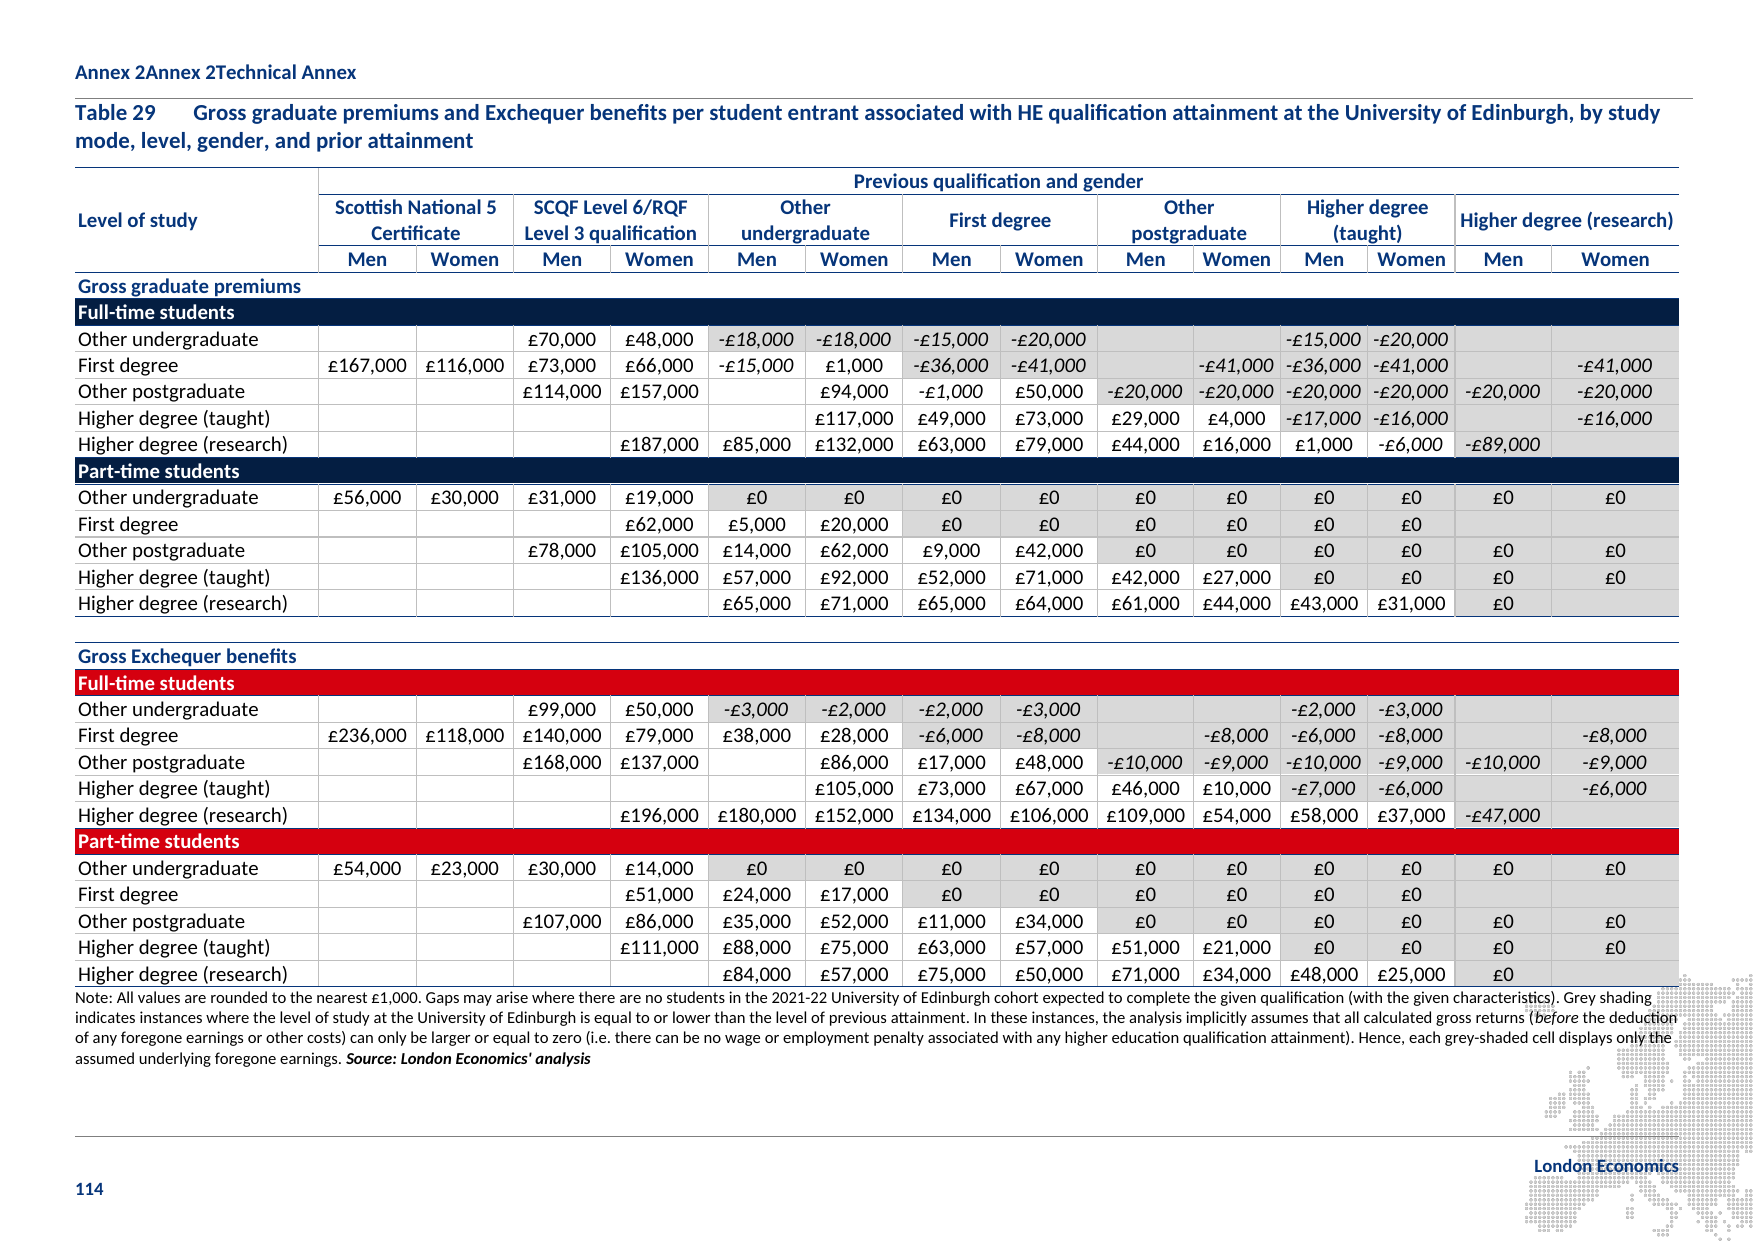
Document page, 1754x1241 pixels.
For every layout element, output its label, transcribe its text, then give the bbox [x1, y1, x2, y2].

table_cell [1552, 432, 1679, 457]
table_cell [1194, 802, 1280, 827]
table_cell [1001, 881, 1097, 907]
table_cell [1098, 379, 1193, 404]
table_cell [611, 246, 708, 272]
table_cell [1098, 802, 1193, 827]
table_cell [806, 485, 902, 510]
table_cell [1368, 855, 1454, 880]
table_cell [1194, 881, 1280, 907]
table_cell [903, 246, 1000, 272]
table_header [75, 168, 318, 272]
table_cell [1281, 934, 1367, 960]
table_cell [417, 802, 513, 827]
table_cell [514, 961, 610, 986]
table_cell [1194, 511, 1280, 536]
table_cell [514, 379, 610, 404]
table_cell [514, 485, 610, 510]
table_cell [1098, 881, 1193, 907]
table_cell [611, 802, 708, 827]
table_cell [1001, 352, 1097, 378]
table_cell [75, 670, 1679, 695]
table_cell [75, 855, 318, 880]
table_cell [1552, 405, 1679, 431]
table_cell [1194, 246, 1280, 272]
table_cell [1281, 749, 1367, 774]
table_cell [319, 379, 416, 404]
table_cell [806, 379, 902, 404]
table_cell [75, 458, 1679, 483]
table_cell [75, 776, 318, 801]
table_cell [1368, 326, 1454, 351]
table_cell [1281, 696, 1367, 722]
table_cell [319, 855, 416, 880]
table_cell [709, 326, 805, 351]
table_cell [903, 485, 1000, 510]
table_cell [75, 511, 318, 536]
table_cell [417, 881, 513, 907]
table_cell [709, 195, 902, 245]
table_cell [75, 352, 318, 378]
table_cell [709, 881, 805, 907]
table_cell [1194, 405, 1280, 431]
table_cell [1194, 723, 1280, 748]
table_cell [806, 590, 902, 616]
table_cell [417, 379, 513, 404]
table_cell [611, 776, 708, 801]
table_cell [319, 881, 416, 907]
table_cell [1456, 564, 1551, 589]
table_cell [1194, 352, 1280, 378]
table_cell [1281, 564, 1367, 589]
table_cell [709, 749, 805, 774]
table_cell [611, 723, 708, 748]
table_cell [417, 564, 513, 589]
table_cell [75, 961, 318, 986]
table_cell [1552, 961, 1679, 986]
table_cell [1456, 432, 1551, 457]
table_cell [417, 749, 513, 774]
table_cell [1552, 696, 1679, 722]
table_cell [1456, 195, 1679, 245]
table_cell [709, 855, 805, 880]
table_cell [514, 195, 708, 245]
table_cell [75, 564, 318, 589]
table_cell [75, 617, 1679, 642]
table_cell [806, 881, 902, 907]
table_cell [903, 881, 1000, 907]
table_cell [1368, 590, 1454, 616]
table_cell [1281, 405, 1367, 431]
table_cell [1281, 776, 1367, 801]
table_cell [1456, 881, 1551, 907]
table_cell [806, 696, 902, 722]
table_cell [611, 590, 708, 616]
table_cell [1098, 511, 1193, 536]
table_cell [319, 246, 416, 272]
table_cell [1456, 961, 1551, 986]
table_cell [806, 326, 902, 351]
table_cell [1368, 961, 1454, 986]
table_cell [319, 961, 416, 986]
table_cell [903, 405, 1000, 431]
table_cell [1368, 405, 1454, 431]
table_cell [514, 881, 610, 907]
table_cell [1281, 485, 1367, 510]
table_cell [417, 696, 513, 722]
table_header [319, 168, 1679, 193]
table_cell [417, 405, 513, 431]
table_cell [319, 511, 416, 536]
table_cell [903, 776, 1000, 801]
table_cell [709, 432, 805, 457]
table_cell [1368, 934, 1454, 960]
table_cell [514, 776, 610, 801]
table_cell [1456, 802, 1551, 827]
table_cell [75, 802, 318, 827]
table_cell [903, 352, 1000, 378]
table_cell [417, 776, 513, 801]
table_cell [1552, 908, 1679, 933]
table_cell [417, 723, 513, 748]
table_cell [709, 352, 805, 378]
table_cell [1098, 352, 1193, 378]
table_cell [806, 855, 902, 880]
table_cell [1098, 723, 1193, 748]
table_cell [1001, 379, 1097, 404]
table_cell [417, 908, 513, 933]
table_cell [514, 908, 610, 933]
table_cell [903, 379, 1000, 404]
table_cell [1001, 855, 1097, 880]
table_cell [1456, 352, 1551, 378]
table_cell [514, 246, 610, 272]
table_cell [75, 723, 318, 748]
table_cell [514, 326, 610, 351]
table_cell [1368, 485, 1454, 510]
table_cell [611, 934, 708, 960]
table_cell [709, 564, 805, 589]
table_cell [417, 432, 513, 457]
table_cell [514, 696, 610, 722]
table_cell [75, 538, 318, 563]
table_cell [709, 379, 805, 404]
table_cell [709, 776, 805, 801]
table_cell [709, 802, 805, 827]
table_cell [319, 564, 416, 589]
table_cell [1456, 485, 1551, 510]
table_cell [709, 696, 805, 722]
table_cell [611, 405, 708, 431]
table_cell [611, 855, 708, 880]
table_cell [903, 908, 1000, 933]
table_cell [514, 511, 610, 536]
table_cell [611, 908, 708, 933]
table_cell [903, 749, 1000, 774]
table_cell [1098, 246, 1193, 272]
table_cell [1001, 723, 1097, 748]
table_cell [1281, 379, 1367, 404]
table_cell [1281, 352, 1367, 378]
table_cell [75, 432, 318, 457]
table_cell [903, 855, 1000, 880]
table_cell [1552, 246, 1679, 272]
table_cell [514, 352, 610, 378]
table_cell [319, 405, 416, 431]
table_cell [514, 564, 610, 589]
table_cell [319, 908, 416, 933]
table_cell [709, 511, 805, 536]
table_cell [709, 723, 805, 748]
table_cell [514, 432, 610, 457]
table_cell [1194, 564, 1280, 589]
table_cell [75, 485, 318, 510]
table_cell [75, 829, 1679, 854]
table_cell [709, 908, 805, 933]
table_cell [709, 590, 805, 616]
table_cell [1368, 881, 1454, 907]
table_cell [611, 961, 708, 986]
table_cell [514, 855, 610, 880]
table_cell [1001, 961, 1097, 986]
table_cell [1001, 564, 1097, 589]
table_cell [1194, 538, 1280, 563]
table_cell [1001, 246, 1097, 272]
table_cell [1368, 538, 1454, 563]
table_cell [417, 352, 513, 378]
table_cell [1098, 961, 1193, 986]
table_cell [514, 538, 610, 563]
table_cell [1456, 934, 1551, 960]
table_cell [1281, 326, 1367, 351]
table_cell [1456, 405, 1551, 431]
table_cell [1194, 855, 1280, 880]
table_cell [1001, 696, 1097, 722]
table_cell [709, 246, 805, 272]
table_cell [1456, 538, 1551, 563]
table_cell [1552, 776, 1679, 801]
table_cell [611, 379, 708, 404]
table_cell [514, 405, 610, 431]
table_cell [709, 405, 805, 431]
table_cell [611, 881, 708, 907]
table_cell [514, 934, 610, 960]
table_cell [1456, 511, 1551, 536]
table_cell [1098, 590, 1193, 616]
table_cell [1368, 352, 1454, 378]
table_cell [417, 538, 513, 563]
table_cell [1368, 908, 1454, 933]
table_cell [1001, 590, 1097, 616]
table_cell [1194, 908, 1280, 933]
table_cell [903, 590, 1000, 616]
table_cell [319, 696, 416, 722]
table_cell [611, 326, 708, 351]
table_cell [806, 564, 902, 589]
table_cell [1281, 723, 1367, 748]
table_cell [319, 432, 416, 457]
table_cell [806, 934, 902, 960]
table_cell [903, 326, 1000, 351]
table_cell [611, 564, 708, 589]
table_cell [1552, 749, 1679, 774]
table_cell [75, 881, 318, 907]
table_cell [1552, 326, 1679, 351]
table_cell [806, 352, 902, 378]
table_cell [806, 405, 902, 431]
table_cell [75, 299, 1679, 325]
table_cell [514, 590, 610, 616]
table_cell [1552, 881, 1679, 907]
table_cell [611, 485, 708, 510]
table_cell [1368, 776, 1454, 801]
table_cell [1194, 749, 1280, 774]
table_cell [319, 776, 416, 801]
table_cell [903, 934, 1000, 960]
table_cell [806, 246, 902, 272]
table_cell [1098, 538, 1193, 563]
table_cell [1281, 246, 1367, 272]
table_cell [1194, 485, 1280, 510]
text Note: All values are rounded to the nearest £1,000. Gaps may arise where there are no students in the 2021-22 University of Edinburgh cohort expected to complete the given qualification (with the given characteristics). Grey shading indicates instances where the level of study at the University of Edinburgh is equal to or lower than the level of previous attainment. In these instances, the analysis implicitly assumes that all calculated gross returns (before the deduction of any foregone earnings or other costs) can only be larger or equal to zero (i.e. there can be no wage or employment penalty associated with any higher education qualification attainment). Hence, each grey-shaded cell displays only the assumed underlying foregone earnings. Source: London Economics' analysis [75, 987, 1679, 1068]
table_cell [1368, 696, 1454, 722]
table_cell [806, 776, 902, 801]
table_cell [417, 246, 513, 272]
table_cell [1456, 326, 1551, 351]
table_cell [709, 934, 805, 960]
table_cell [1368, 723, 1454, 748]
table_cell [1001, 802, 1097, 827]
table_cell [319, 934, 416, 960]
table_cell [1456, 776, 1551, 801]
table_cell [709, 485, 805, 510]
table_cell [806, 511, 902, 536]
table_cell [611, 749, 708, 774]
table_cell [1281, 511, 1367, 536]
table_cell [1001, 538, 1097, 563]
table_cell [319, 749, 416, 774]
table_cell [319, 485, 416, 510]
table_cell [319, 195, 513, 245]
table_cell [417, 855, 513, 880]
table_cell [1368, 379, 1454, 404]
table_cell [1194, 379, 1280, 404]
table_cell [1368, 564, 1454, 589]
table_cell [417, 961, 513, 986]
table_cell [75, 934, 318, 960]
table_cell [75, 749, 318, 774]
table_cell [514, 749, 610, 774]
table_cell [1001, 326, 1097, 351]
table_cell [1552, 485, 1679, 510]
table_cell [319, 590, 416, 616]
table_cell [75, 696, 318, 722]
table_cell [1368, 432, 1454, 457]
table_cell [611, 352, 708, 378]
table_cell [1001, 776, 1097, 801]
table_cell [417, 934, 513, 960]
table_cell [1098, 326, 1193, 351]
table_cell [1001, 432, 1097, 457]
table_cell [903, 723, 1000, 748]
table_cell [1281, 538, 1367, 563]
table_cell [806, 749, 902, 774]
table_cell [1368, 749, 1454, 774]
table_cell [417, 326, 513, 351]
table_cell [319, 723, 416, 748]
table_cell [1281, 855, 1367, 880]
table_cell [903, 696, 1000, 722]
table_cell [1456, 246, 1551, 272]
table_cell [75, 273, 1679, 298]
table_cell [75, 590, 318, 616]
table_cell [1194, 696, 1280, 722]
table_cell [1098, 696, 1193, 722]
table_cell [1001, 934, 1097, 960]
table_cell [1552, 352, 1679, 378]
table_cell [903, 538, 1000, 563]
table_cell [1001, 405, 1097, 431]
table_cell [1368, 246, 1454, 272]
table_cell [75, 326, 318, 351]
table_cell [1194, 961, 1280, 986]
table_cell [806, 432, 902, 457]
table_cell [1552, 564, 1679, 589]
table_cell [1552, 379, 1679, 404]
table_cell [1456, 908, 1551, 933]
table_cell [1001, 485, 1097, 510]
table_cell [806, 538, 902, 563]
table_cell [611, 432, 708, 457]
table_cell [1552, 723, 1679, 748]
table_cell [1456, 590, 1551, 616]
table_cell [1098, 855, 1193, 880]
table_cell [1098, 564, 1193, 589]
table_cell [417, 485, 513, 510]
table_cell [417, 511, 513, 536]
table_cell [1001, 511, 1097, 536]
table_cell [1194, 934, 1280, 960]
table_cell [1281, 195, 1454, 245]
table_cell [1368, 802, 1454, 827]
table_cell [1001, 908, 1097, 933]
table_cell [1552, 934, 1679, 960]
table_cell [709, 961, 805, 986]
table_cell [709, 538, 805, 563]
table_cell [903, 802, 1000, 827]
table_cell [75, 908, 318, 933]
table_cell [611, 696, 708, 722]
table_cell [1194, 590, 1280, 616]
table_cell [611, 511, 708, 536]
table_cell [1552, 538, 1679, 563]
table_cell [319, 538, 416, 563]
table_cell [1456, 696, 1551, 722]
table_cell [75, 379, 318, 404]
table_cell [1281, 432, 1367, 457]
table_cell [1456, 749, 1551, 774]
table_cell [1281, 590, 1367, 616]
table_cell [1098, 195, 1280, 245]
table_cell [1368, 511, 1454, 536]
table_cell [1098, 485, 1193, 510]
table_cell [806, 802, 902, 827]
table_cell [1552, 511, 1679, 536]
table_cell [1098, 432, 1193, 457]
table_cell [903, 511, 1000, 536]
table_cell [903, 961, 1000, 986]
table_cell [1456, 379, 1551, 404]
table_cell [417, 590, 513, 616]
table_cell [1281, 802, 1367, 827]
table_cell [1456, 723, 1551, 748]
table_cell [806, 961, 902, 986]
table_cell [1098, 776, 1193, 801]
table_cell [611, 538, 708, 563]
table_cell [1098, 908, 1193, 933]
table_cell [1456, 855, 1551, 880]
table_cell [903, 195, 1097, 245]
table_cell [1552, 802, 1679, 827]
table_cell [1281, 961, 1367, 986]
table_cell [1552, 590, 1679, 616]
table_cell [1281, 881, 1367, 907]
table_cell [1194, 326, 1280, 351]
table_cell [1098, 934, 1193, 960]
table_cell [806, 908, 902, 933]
title Gross graduate premiums and Exchequer benefits per student entrant associated with HE qualification attainment at the University of Edinburgh, by study mode, level, gender, and prior attainment [75, 99, 1679, 154]
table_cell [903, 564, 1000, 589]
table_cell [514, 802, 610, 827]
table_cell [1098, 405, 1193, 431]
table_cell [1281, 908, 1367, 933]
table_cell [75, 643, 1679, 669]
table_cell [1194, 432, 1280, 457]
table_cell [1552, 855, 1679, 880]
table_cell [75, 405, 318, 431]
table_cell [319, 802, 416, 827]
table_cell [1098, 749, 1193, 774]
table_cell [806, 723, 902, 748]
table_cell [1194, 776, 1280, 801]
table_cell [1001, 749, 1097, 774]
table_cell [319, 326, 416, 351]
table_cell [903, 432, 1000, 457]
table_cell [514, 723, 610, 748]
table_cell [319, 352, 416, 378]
